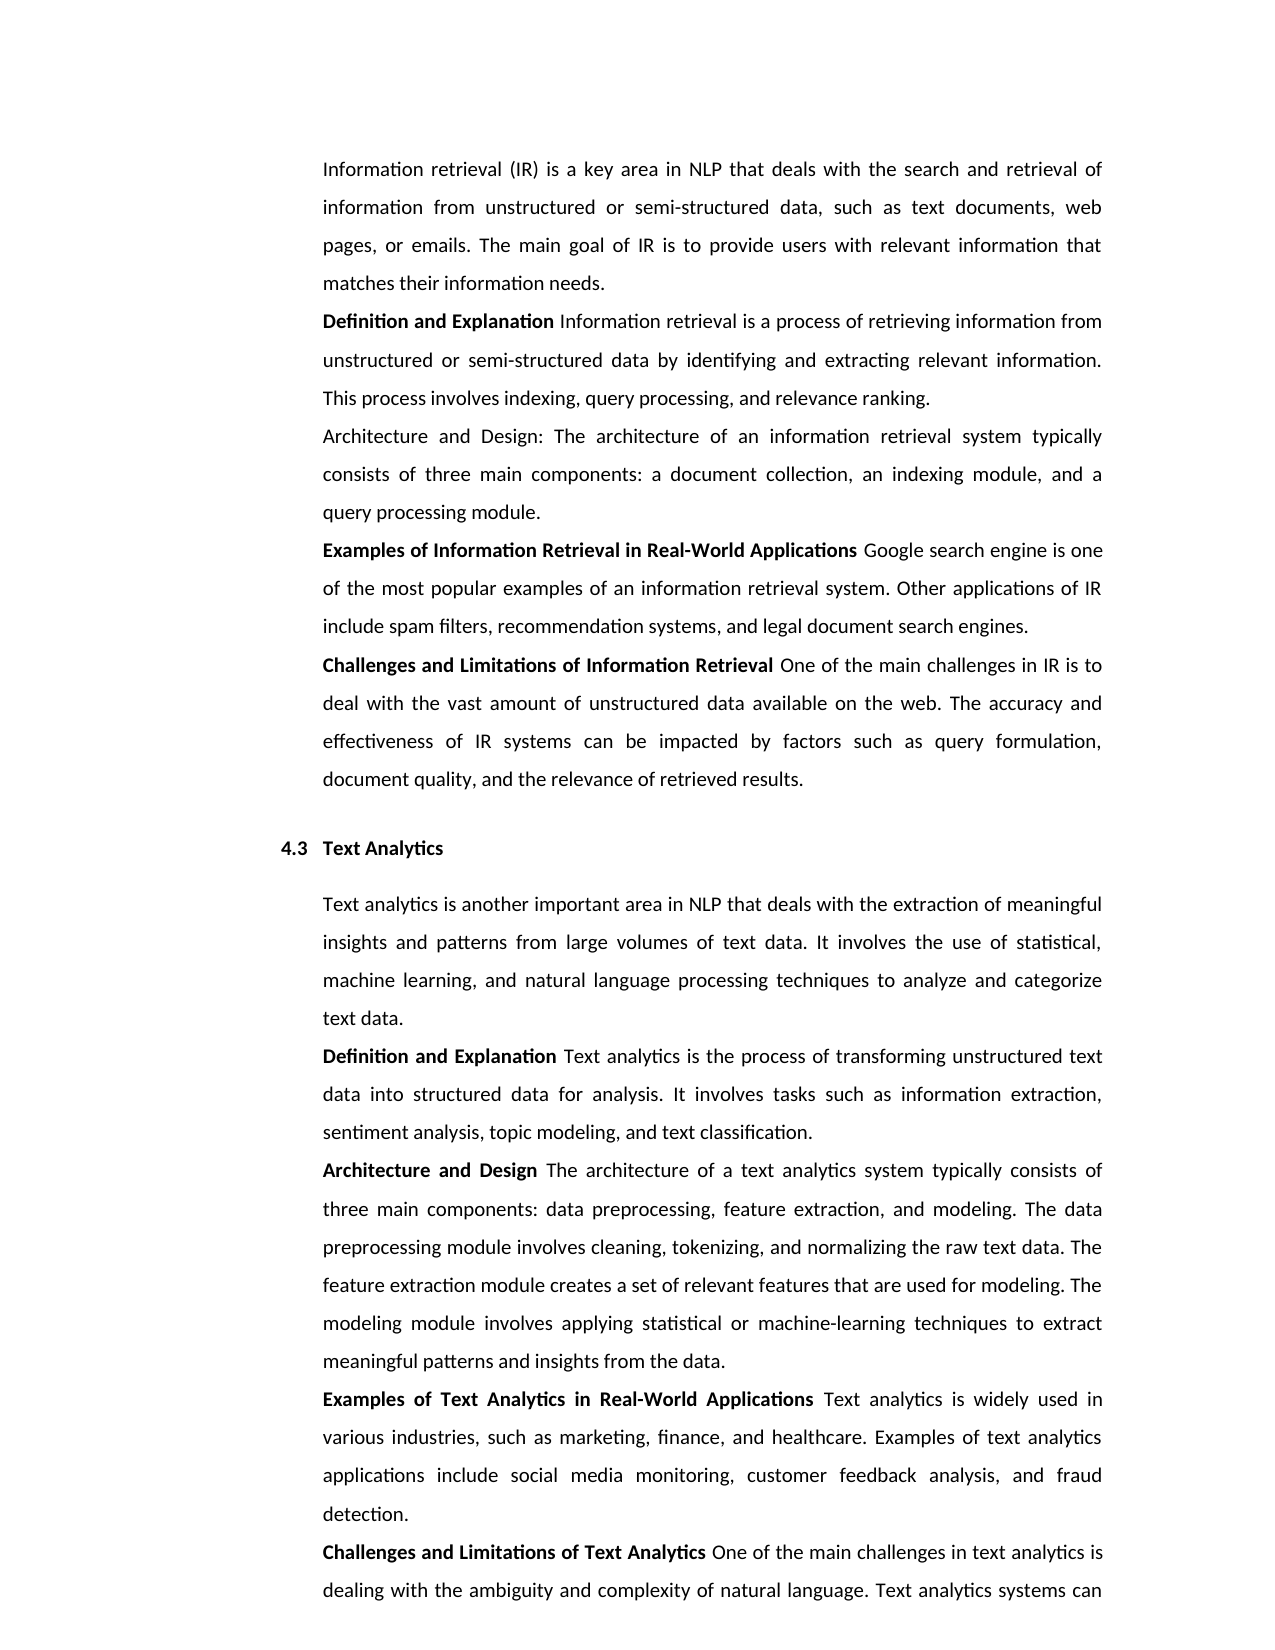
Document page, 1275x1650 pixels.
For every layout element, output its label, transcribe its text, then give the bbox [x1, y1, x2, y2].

text Examples of Information Retrieval in Real-World Applications Google search engine is one of the most popular examples of an information retrieval system. Other applications of IR include spam filters, recommendation systems, and legal document search engines. [323, 537, 1103, 639]
text Architecture and Design The architecture of a text analytics system typically consists of three main components: data preprocessing, feature extraction, and modeling. The data preprocessing module involves cleaning, tokenizing, and normalizing the raw text data. The feature extraction module creates a set of relevant features that are used for modeling. The modeling module involves applying statistical or machine-learning techniques to extract meaningful patterns and insights from the data. [323, 1158, 1103, 1374]
text Architecture and Design: The architecture of an information retrieval system typically consists of three main components: a document collection, an indexing module, and a query processing module. [323, 423, 1103, 525]
text Challenges and Limitations of Information Retrieval One of the main challenges in IR is to deal with the vast amount of unstructured data available on the web. The accuracy and effectiveness of IR systems can be impacted by factors such as query formulation, document quality, and the relevance of retrieved results. [323, 652, 1103, 792]
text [323, 1539, 1103, 1602]
text Definition and Explanation Text analytics is the process of transforming unstructured text data into structured data for analysis. It involves tasks such as information extraction, sentiment analysis, topic modeling, and text classification. [323, 1043, 1103, 1145]
subtitle Text Analytics [281, 835, 1096, 860]
text Definition and Explanation Information retrieval is a process of retrieving information from unstructured or semi-structured data by identifying and extracting relevant information. This process involves indexing, query processing, and relevance ranking. [323, 309, 1103, 410]
text Examples of Text Analytics in Real-World Applications Text analytics is widely used in various industries, such as marketing, finance, and healthcare. Examples of text analytics applications include social media monitoring, customer feedback analysis, and fraud detection. [323, 1386, 1103, 1526]
text Text analytics is another important area in NLP that deals with the extraction of meaningful insights and patterns from large volumes of text data. It involves the use of statistical, machine learning, and natural language processing techniques to analyze and categorize text data. [323, 891, 1103, 1031]
text Information retrieval (IR) is a key area in NLP that deals with the search and retrieval of information from unstructured or semi-structured data, such as text documents, web pages, or emails. The main goal of IR is to provide users with relevant information that matches their information needs. [323, 156, 1103, 296]
